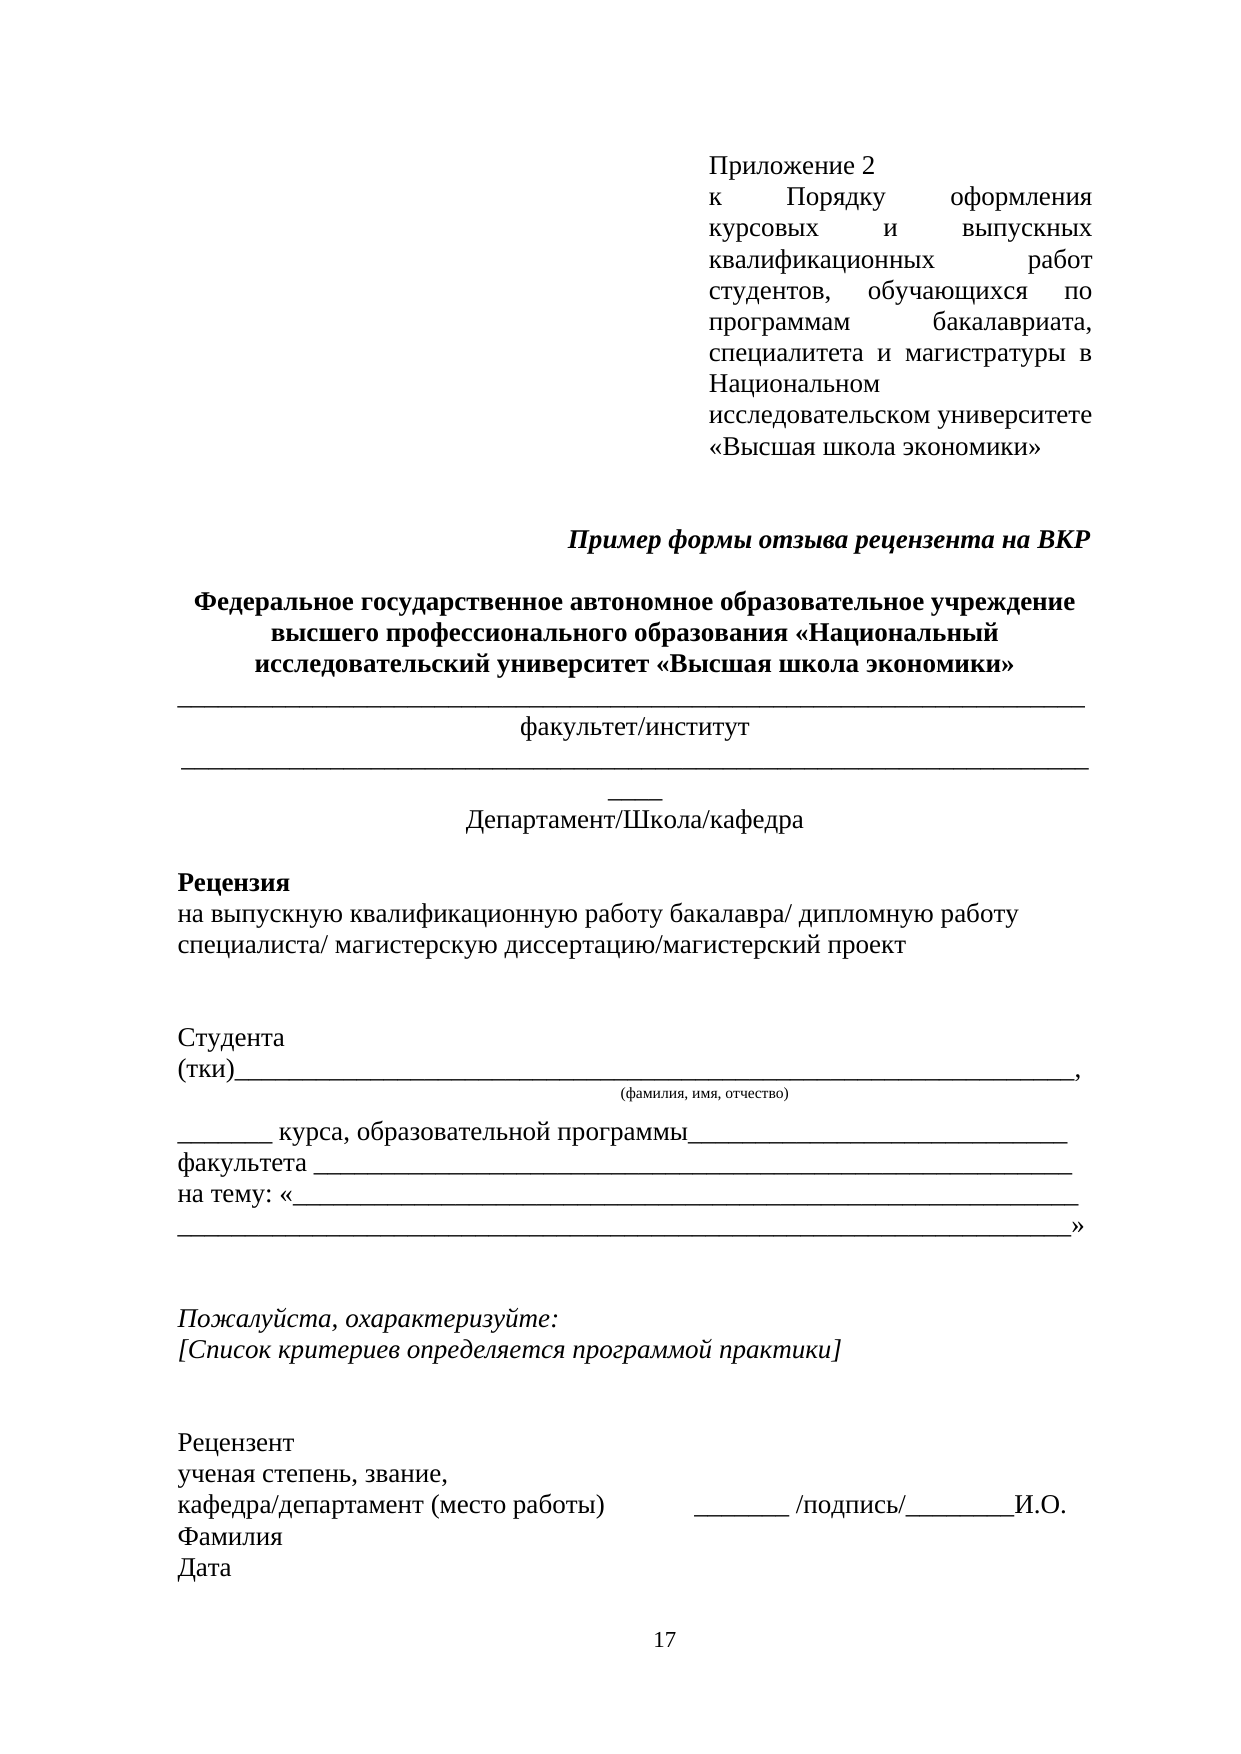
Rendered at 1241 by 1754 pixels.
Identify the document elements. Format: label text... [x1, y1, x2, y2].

text на выпускную квалификационную работу бакалавра/ дипломную работу специалиста/ магистерскую диссертацию/магистерский проект [177, 897, 1093, 959]
text _______ курса, образовательной программы____________________________ [177, 1115, 1093, 1146]
text __________________________________________________________________» [177, 1208, 1093, 1239]
text Рецензия [177, 866, 1093, 897]
text кафедра/департамент (место работы) _______ /подпись/________И.О. Фамилия [177, 1488, 1093, 1551]
text Рецензент [177, 1426, 1093, 1457]
text факультет/институт [177, 710, 1093, 741]
text Департамент/Школа/кафедра [177, 803, 1093, 834]
text на тему: «__________________________________________________________ [177, 1177, 1093, 1208]
text Пожалуйста, охарактеризуйте: [177, 1302, 1093, 1333]
text Приложение 2 [709, 149, 1093, 180]
text _______________________________________________________________________ [177, 741, 1093, 803]
text Федеральное государственное автономное образовательное учреждение высшего профессионального образования «Национальный исследовательский университет «Высшая школа экономики» [177, 585, 1093, 679]
text Студента (тки)______________________________________________________________, [177, 1021, 1093, 1084]
text [Список критериев определяется программой практики] [177, 1333, 1093, 1364]
text Дата [177, 1551, 1093, 1582]
text (фамилия, имя, отчество) [546, 1084, 1093, 1115]
text ученая степень, звание, [177, 1457, 1093, 1488]
text Пример формы отзыва рецензента на ВКР [177, 523, 1093, 554]
text факультета ________________________________________________________ [177, 1146, 1093, 1177]
text к Порядку оформления курсовых и выпускных квалификационных работ студентов, обучающихся по программам бакалавриата, специалитета и магистратуры в Национальном исследовательском университете «Высшая школа экономики» [709, 180, 1093, 461]
text ___________________________________________________________________ [177, 679, 1093, 710]
